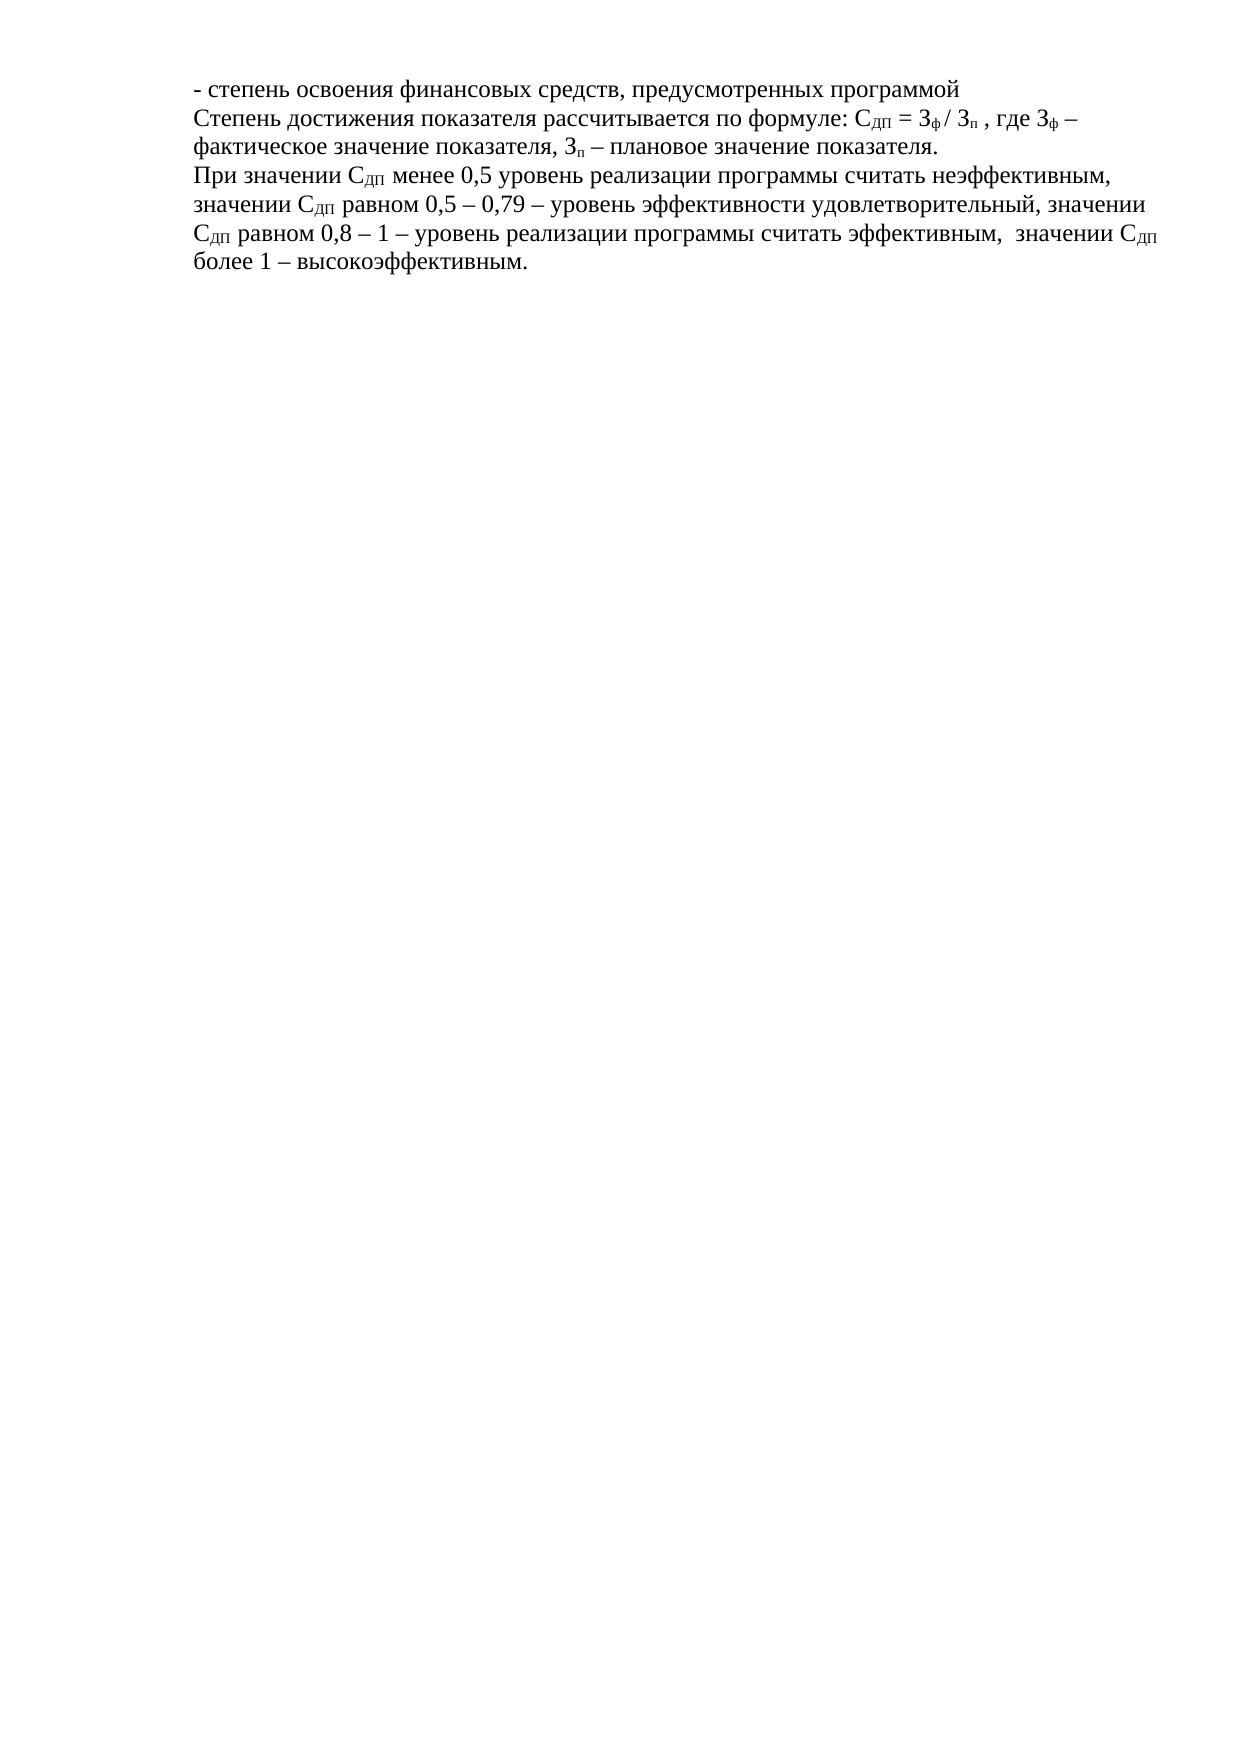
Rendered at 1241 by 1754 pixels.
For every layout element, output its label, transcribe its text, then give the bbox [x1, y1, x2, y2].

text - степень освоения финансовых средств, предусмотренных программой [193, 74, 1167, 103]
text При значении СДП менее 0,5 уровень реализации программы считать неэффективным, значении СДП равном 0,5 – 0,79 – уровень эффективности удовлетворительный, значении СДП равном 0,8 – 1 – уровень реализации программы считать эффективным, значении СДП более 1 – высокоэффективным. [193, 160, 1167, 275]
text Степень достижения показателя рассчитывается по формуле: СДП = Зф / Зп , где Зф – фактическое значение показателя, Зп – плановое значение показателя. [193, 103, 1167, 160]
